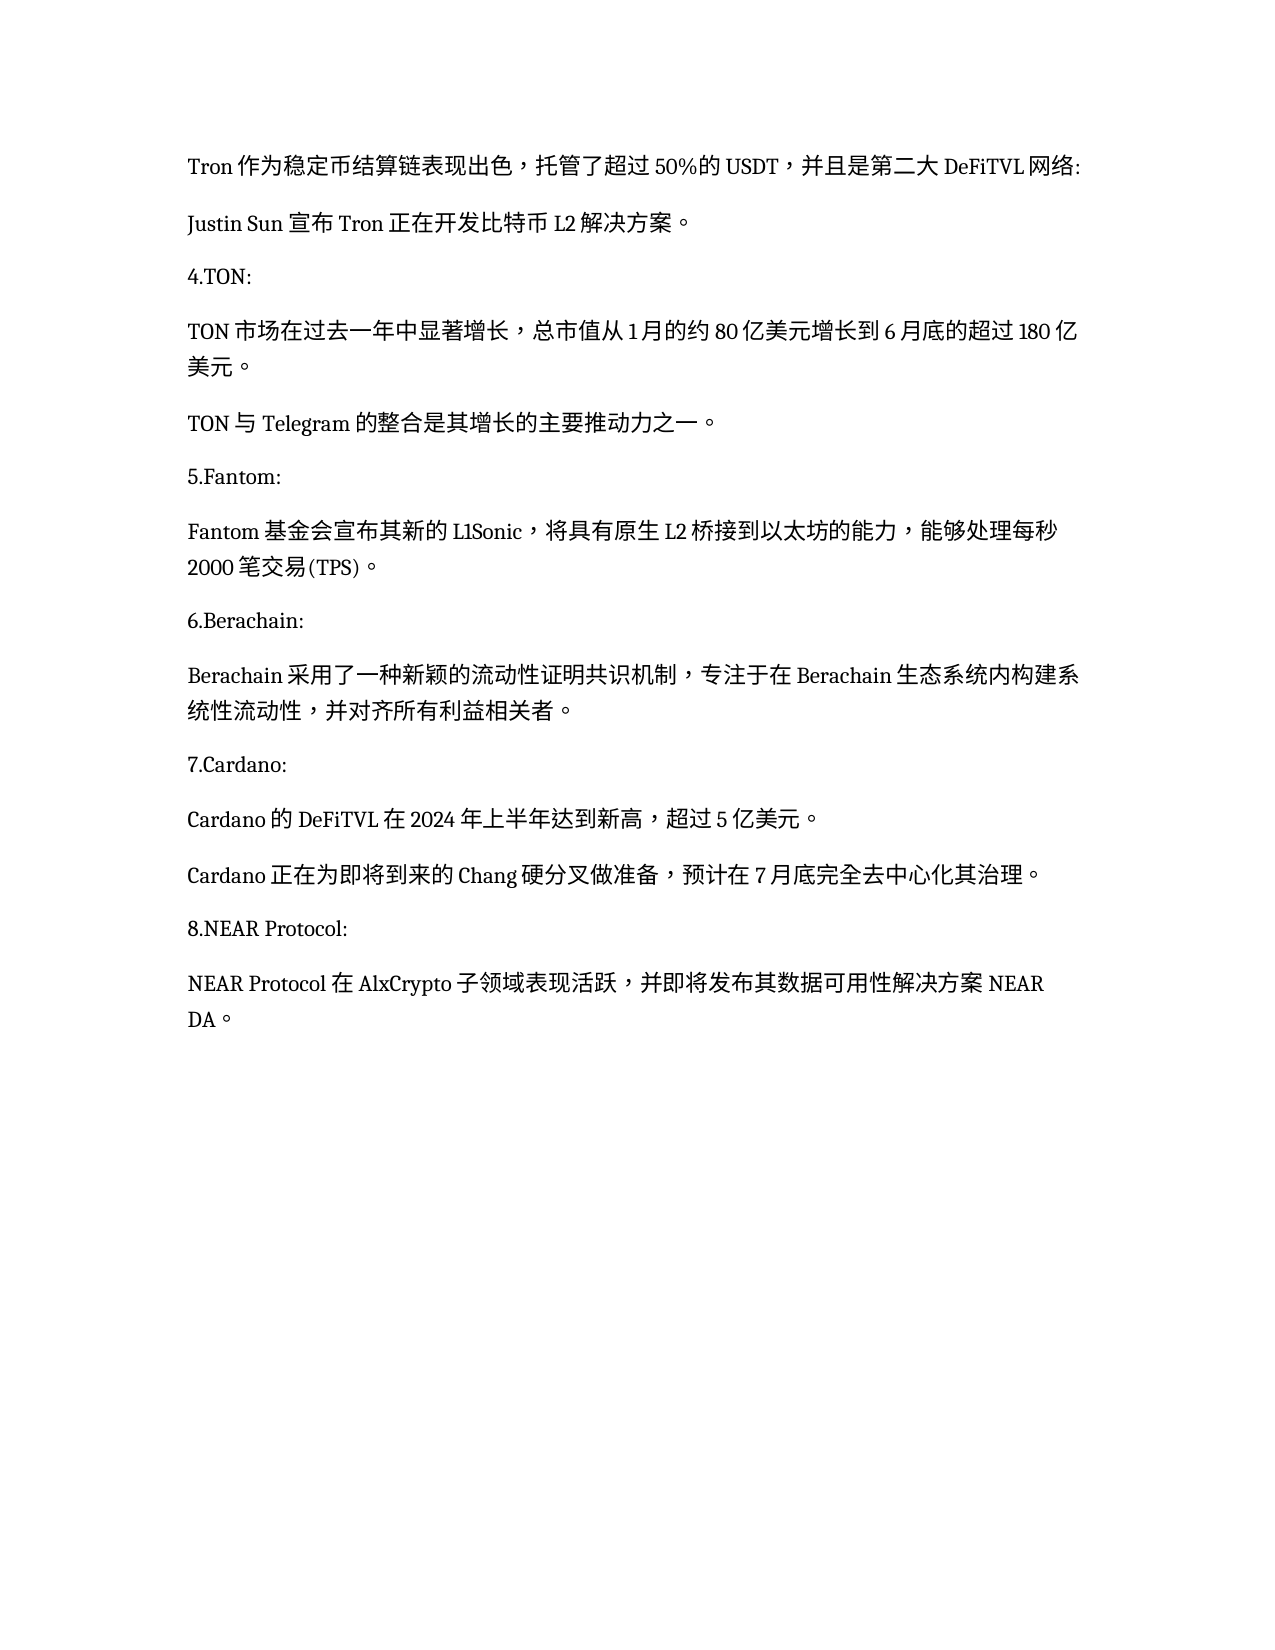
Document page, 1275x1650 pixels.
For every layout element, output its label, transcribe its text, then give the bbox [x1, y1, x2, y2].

text Berachain采用了一种新颖的流动性证明共识机制，专注于在Berachain生态系统内构建系统性流动性，并对齐所有利益相关者。 [187, 659, 1087, 726]
text Cardano正在为即将到来的Chang硬分叉做准备，预计在7月底完全去中心化其治理。 [187, 859, 1087, 891]
text 8.NEAR Protocol: [187, 916, 1087, 942]
text Cardano的DeFiTVL在2024年上半年达到新高，超过5亿美元。 [187, 803, 1087, 834]
text Fantom基金会宣布其新的L1Sonic，将具有原生L2桥接到以太坊的能力，能够处理每秒2000笔交易(TPS)。 [187, 515, 1087, 582]
text NEAR Protocol在AlxCrypto子领域表现活跃，并即将发布其数据可用性解决方案NEAR DA。 [187, 967, 1087, 1034]
text TON与Telegram的整合是其增长的主要推动力之一。 [187, 407, 1087, 438]
text Tron作为稳定币结算链表现出色，托管了超过50%的USDT，并且是第二大DeFiTVL网络: [187, 150, 1087, 181]
text 6.Berachain: [187, 608, 1087, 634]
text Justin Sun宣布Tron正在开发比特币L2解决方案。 [187, 207, 1087, 238]
text 7.Cardano: [187, 752, 1087, 778]
text TON市场在过去一年中显著增长，总市值从1月的约80亿美元增长到6月底的超过180亿美元。 [187, 314, 1087, 382]
text 4.TON: [187, 263, 1087, 290]
text 5.Fantom: [187, 464, 1087, 490]
